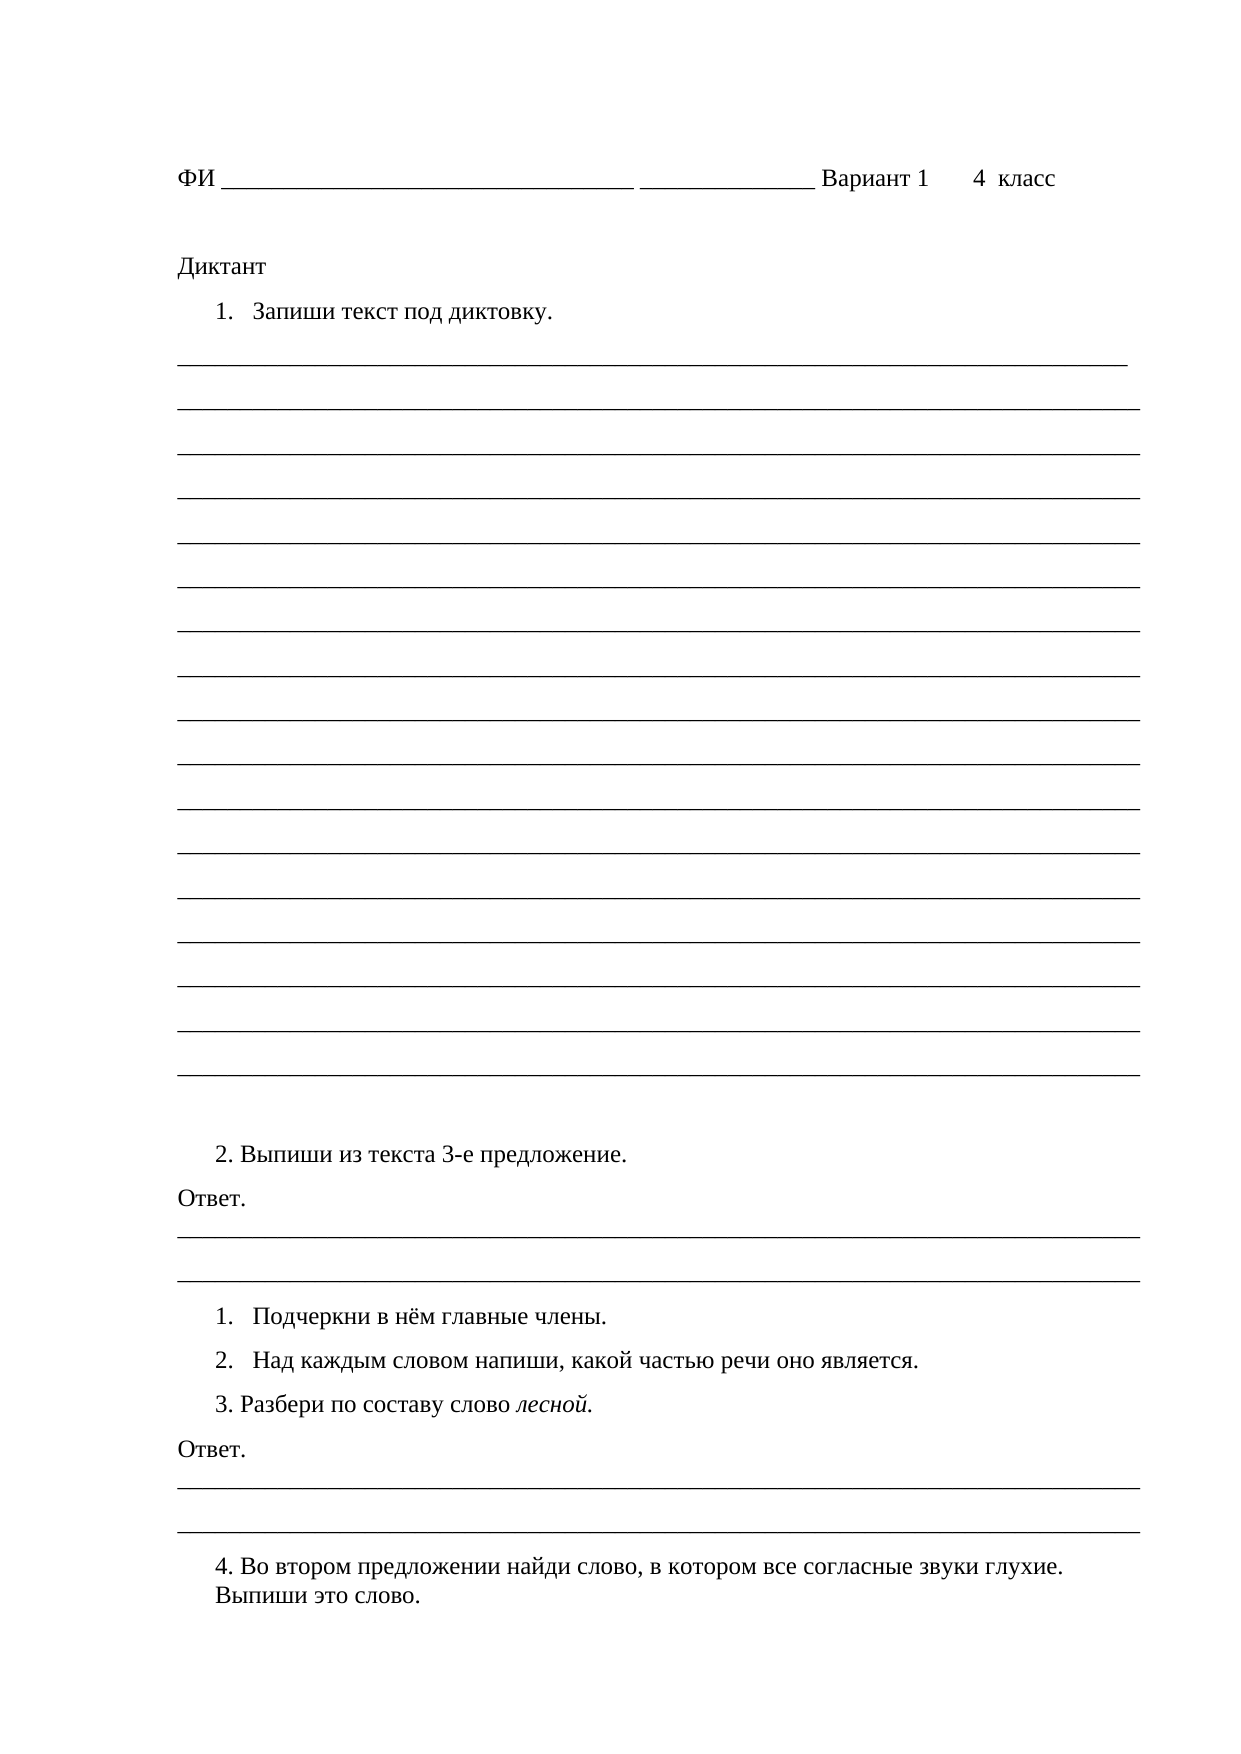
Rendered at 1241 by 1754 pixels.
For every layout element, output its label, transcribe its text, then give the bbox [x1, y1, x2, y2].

text 4. Во втором предложении найди слово, в котором все согласные звуки глухие. Выпиши это слово. [215, 1551, 1152, 1609]
text _____________________________________________________________________________ [177, 1006, 1152, 1034]
text _____________________________________________________________________________ [177, 1507, 1152, 1536]
text _____________________________________________________________________________ [177, 1050, 1152, 1079]
list Подчеркни в нём главные члены. [215, 1301, 1152, 1329]
text _____________________________________________________________________________ [177, 429, 1152, 458]
text ФИ _________________________________ ______________ Вариант 1 4 класс [177, 163, 1152, 191]
text Диктант [177, 251, 1152, 280]
text _____________________________________________________________________________ [177, 873, 1152, 901]
text ____________________________________________________________________________ [177, 340, 1152, 369]
text _____________________________________________________________________________ [177, 473, 1152, 502]
text _____________________________________________________________________________ [177, 651, 1152, 679]
text _____________________________________________________________________________ [177, 961, 1152, 990]
list Запиши текст под диктовку. [215, 296, 1152, 324]
text _____________________________________________________________________________ [177, 518, 1152, 546]
text _____________________________________________________________________________ [177, 917, 1152, 946]
text _____________________________________________________________________________ [177, 828, 1152, 857]
list Над каждым словом напиши, какой частью речи оно является. [215, 1345, 1152, 1374]
text _____________________________________________________________________________ [177, 384, 1152, 413]
text _____________________________________________________________________________ [177, 739, 1152, 768]
text _____________________________________________________________________________ [177, 1256, 1152, 1285]
text Ответ. _____________________________________________________________________________ [177, 1183, 1152, 1241]
text 3. Разбери по составу слово лесной. [215, 1389, 1152, 1418]
text _____________________________________________________________________________ [177, 784, 1152, 813]
text Ответ. _____________________________________________________________________________ [177, 1434, 1152, 1491]
text _____________________________________________________________________________ [177, 606, 1152, 635]
text _____________________________________________________________________________ [177, 695, 1152, 724]
text 2. Выпиши из текста 3-е предложение. [215, 1139, 1152, 1168]
text _____________________________________________________________________________ [177, 562, 1152, 591]
